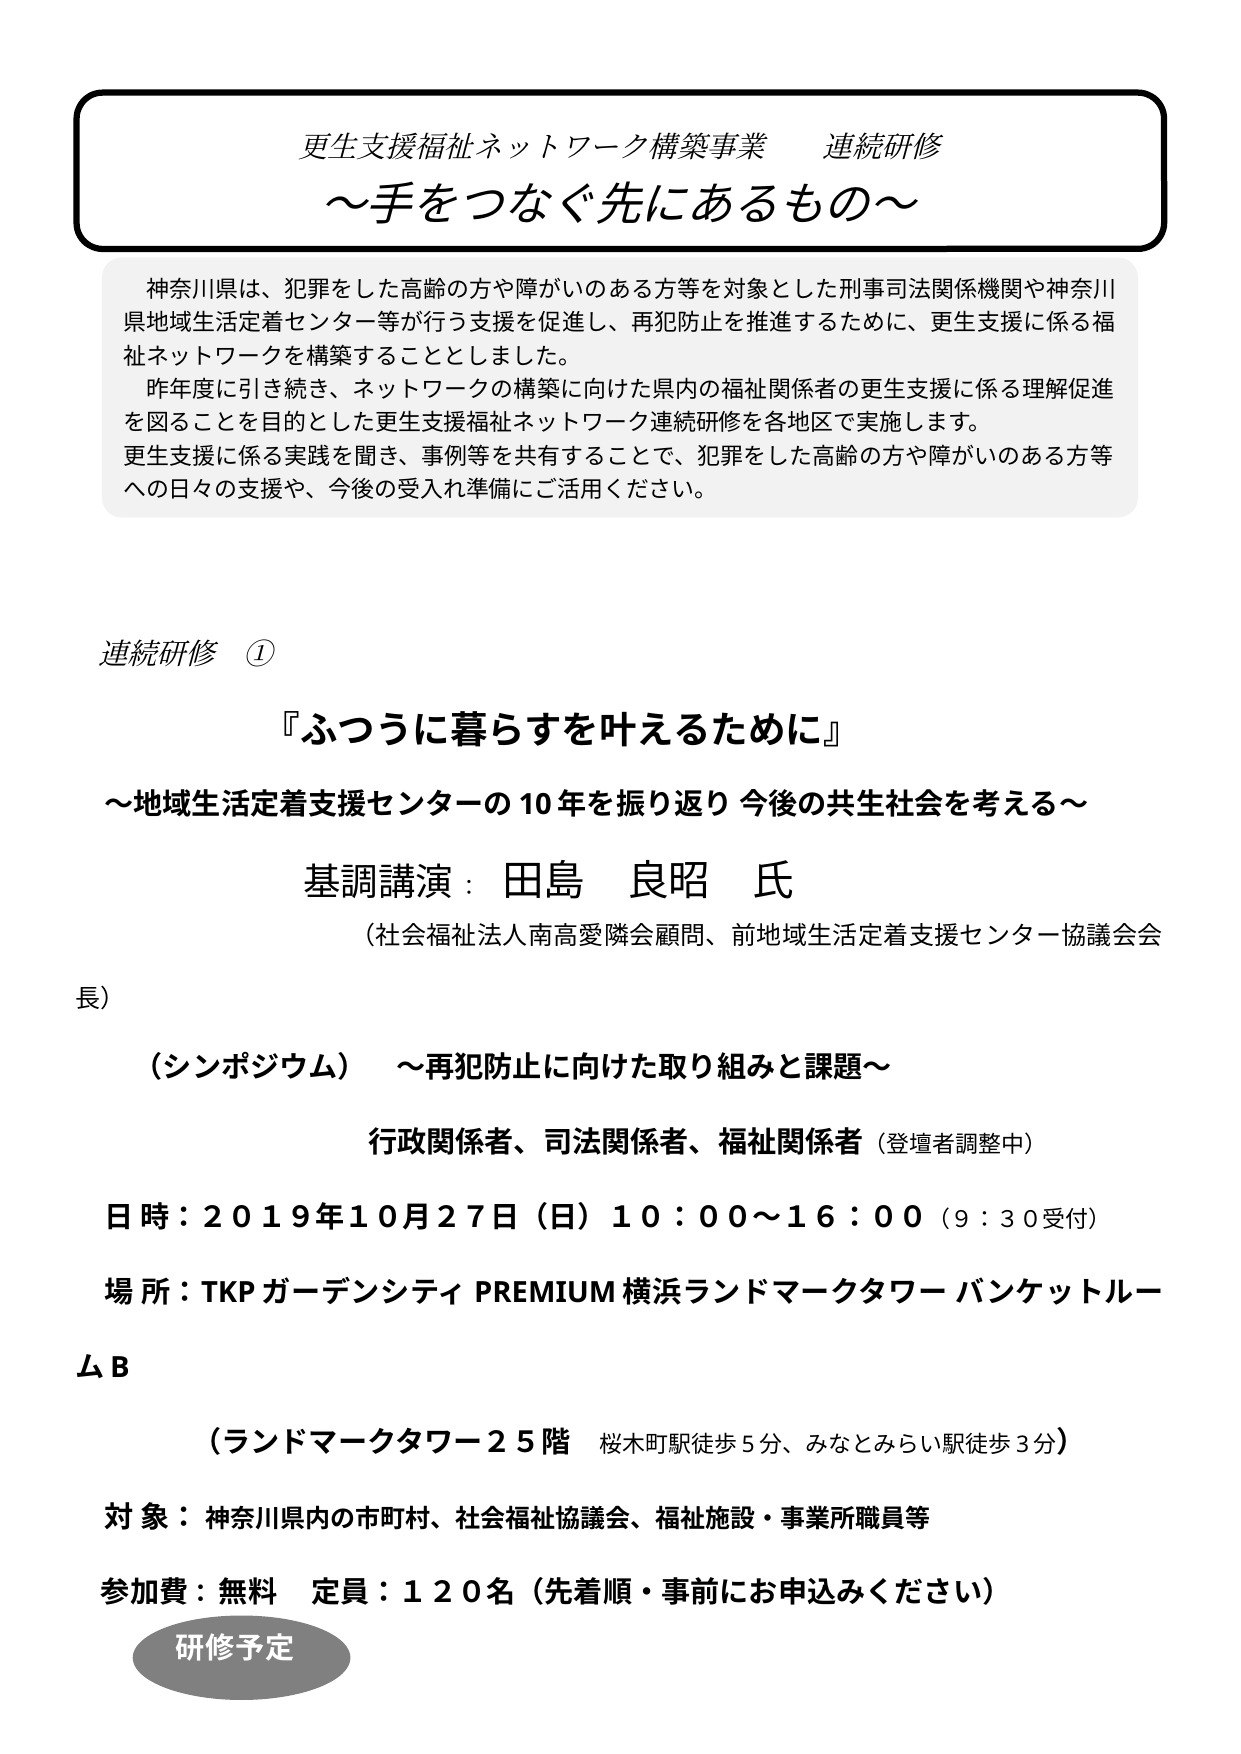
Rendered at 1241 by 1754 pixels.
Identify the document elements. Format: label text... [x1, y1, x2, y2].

text 対 象： 神奈川県内の市町村、社会福祉協議会、福祉施設・事業所職員等 [75, 1477, 1165, 1552]
text 『ふつうに暮らすを叶えるために』 [75, 689, 1165, 764]
text 基調講演 ： 田島 良昭 氏 [75, 839, 1165, 914]
text 行政関係者、司法関係者、福祉関係者（登壇者調整中） [75, 1102, 1165, 1177]
text ～地域生活定着支援センターの10年を振り返り 今後の共生社会を考える～ [75, 764, 1165, 839]
text （ランドマークタワー２５階 桜木町駅徒歩5分、みなとみらい駅徒歩3分） [75, 1402, 1165, 1477]
text 参加費： 無料 定員：１２０名（先着順・事前にお申込みください） [75, 1552, 1165, 1627]
text 連続研修 ① [75, 614, 1165, 689]
text 日 時：２０１９年１０月２７日（日）１０：００～１６：００（９：３０受付） [75, 1177, 1165, 1252]
text （シンポジウム） ～再犯防止に向けた取り組みと課題～ [75, 1027, 1165, 1102]
text （社会福祉法人南高愛隣会顧問、前地域生活定着支援センター協議会会長） [75, 914, 1165, 1027]
text 場 所：TKPガーデンシティPREMIUM横浜ランドマークタワー バンケットルームB [75, 1252, 1165, 1402]
